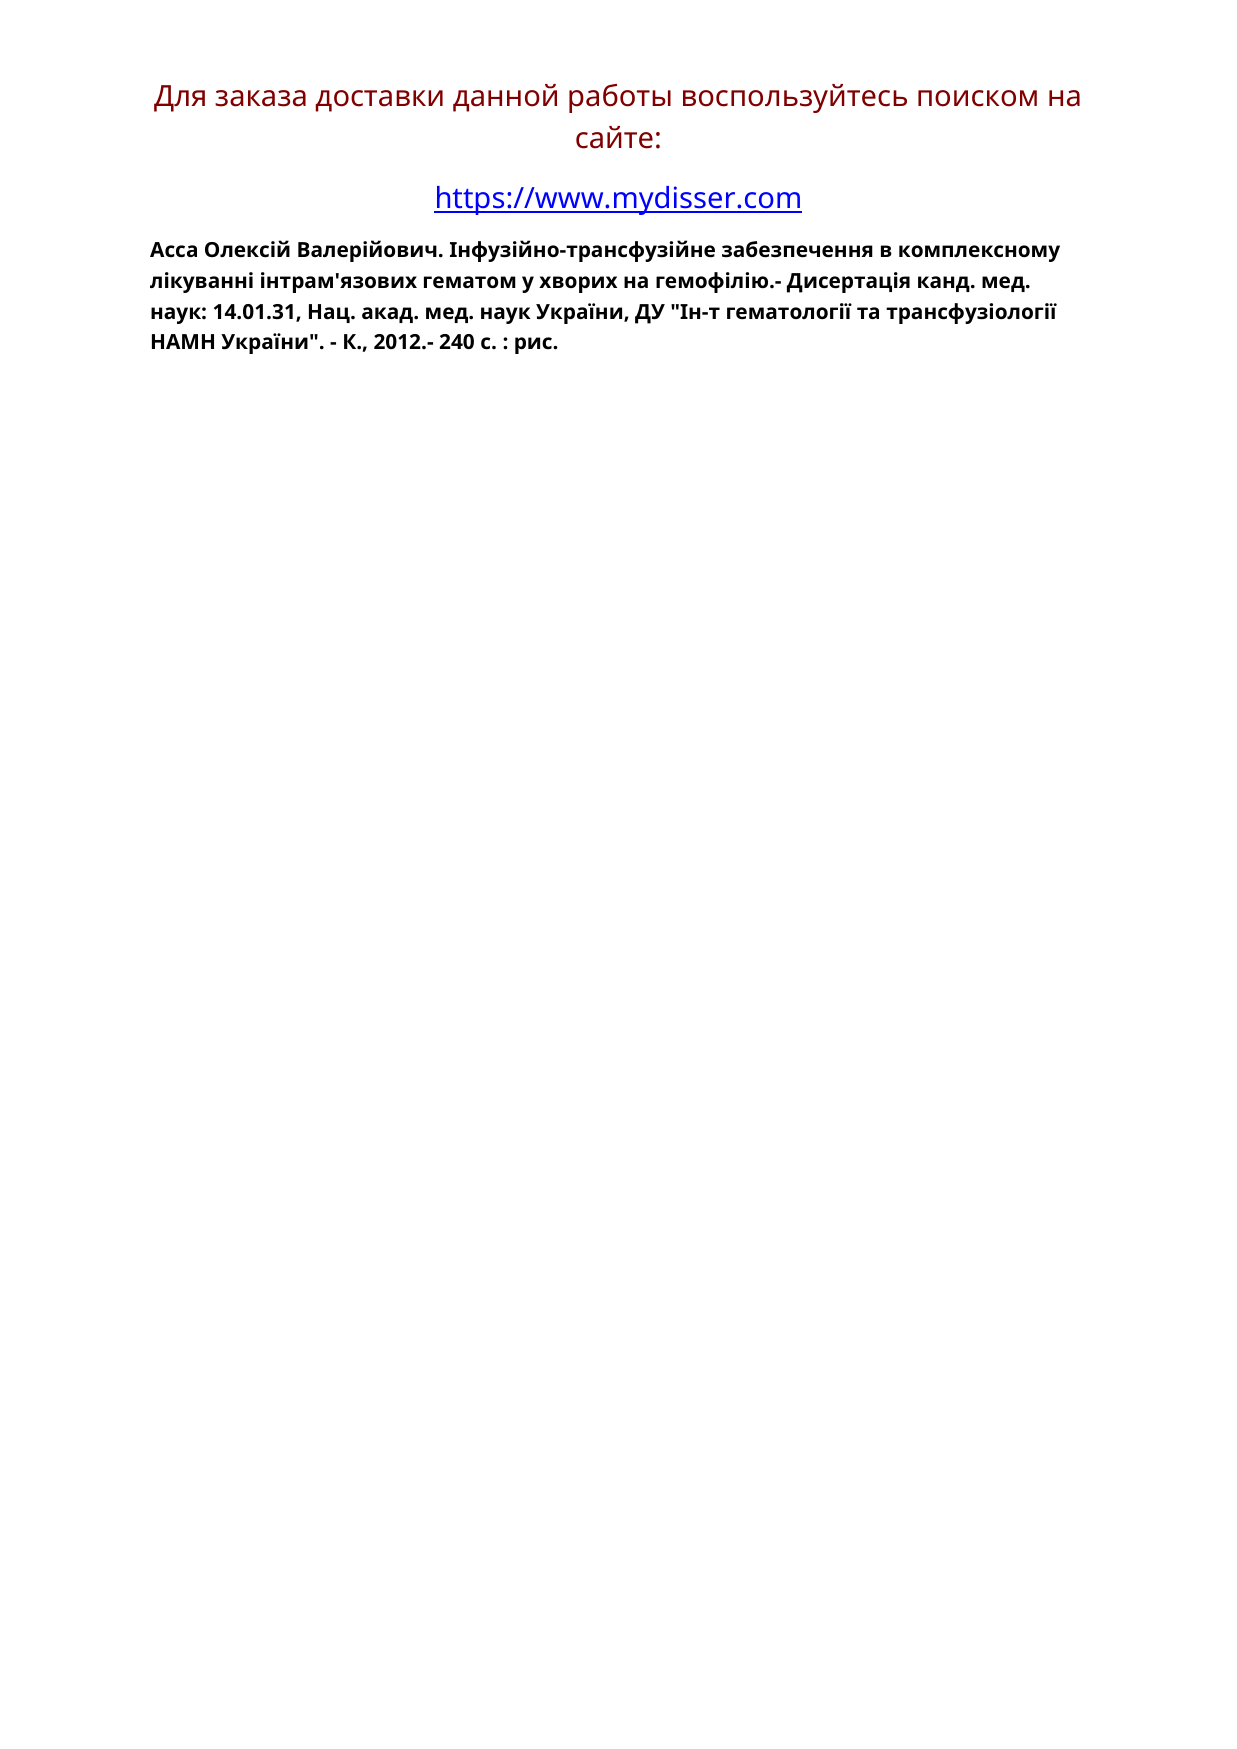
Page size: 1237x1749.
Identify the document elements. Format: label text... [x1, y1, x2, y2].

text Асса Олексій Валерійович. Інфузійно-трансфузійне забезпечення в комплексному лікуванні інтрам'язових гематом у хворих на гемофілію.- Дисертація канд. мед. наук: 14.01.31, Нац. акад. мед. наук України, ДУ "Ін-т гематології та трансфузіології НАМН України". - К., 2012.- 240 с. : рис. [150, 236, 1086, 356]
